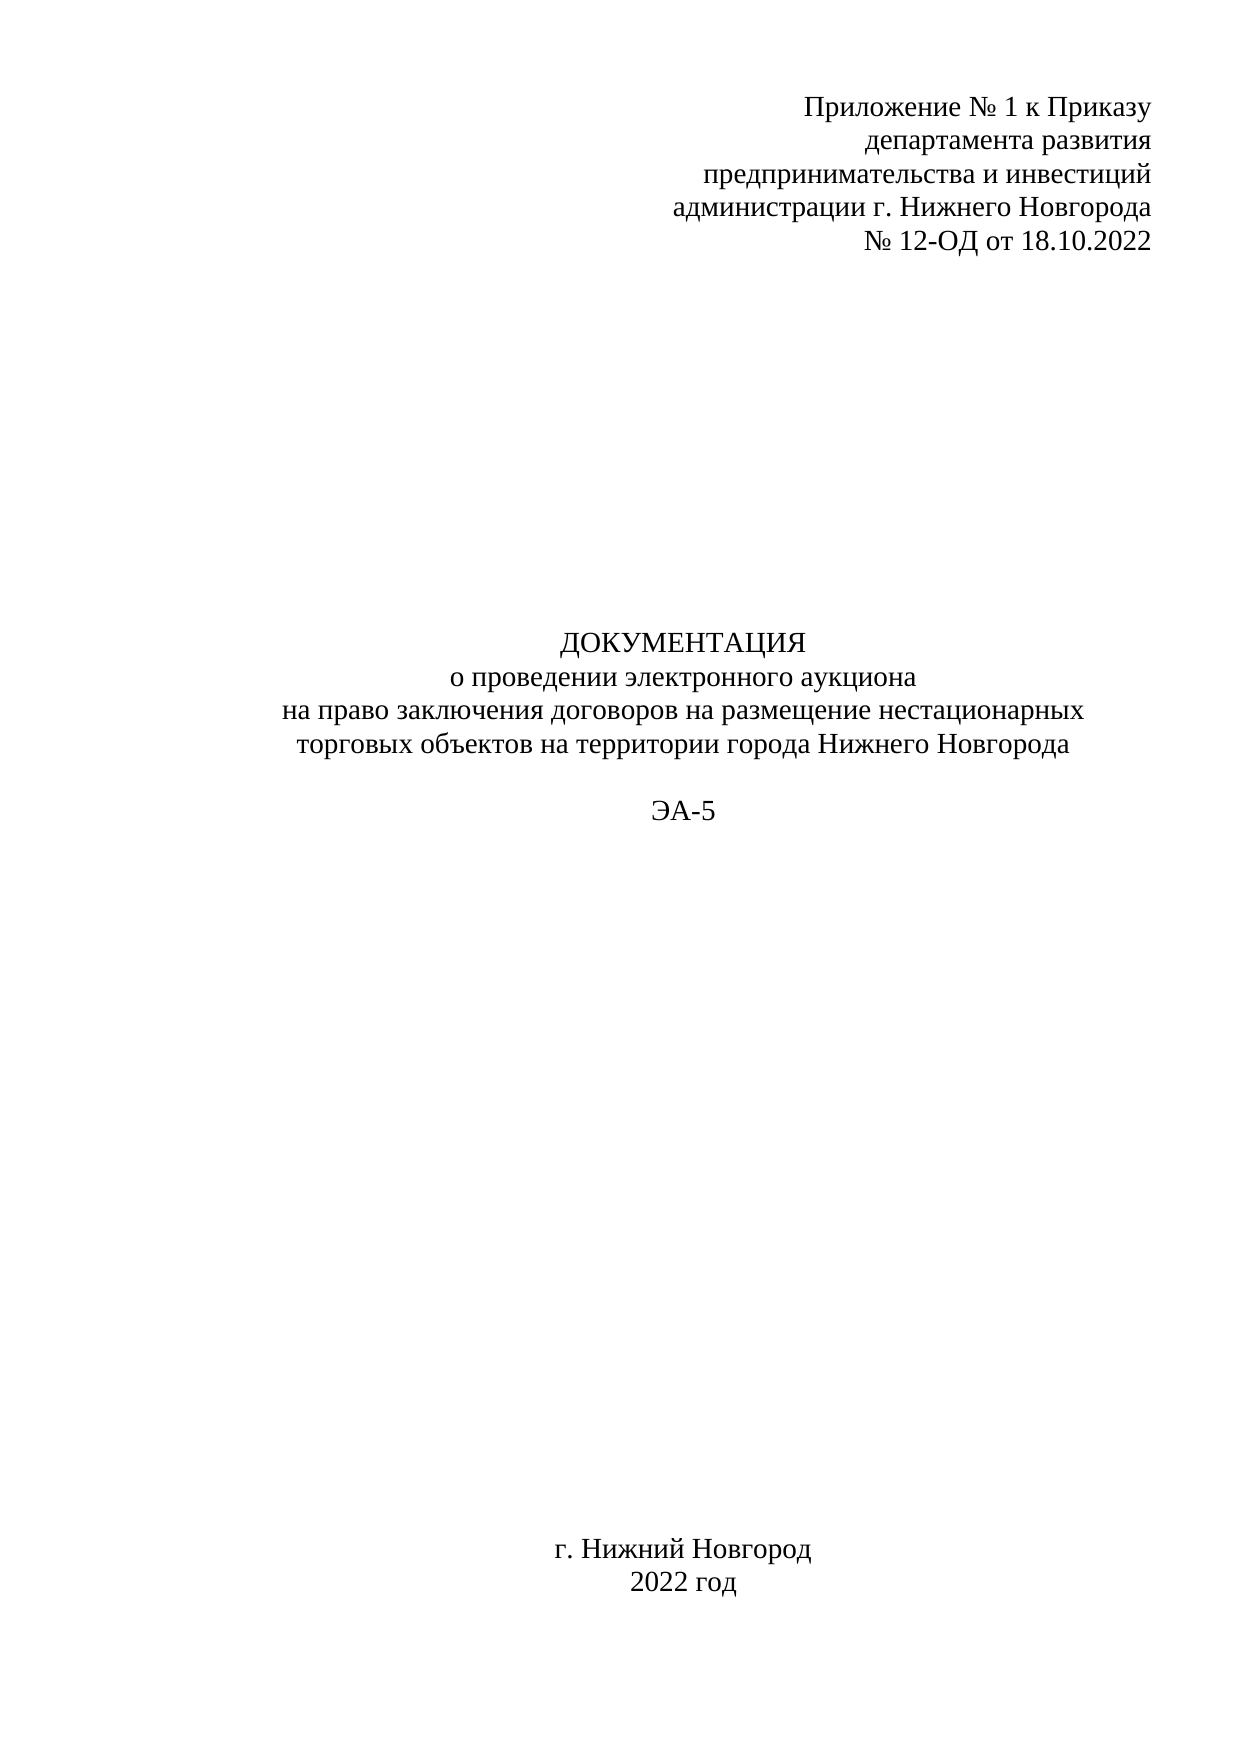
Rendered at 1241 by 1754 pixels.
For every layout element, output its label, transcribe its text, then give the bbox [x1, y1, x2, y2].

text Приложение № 1 к Приказу [118, 89, 1152, 122]
text № 12-ОД от 18.10.2022 [118, 223, 1152, 256]
text торговых объектов на территории города Нижнего Новгорода [215, 726, 1152, 759]
text предпринимательства и инвестиций [118, 156, 1152, 189]
text ЭА-5 [215, 793, 1152, 827]
text департамента развития [118, 122, 1152, 156]
text о проведении электронного аукциона [215, 659, 1152, 692]
text г. Нижний Новгород [215, 1531, 1152, 1564]
text ДОКУМЕНТАЦИЯ [215, 625, 1152, 659]
text на право заключения договоров на размещение нестационарных [215, 692, 1152, 726]
text администрации г. Нижнего Новгорода [118, 189, 1152, 223]
text 2022 год [215, 1564, 1152, 1598]
